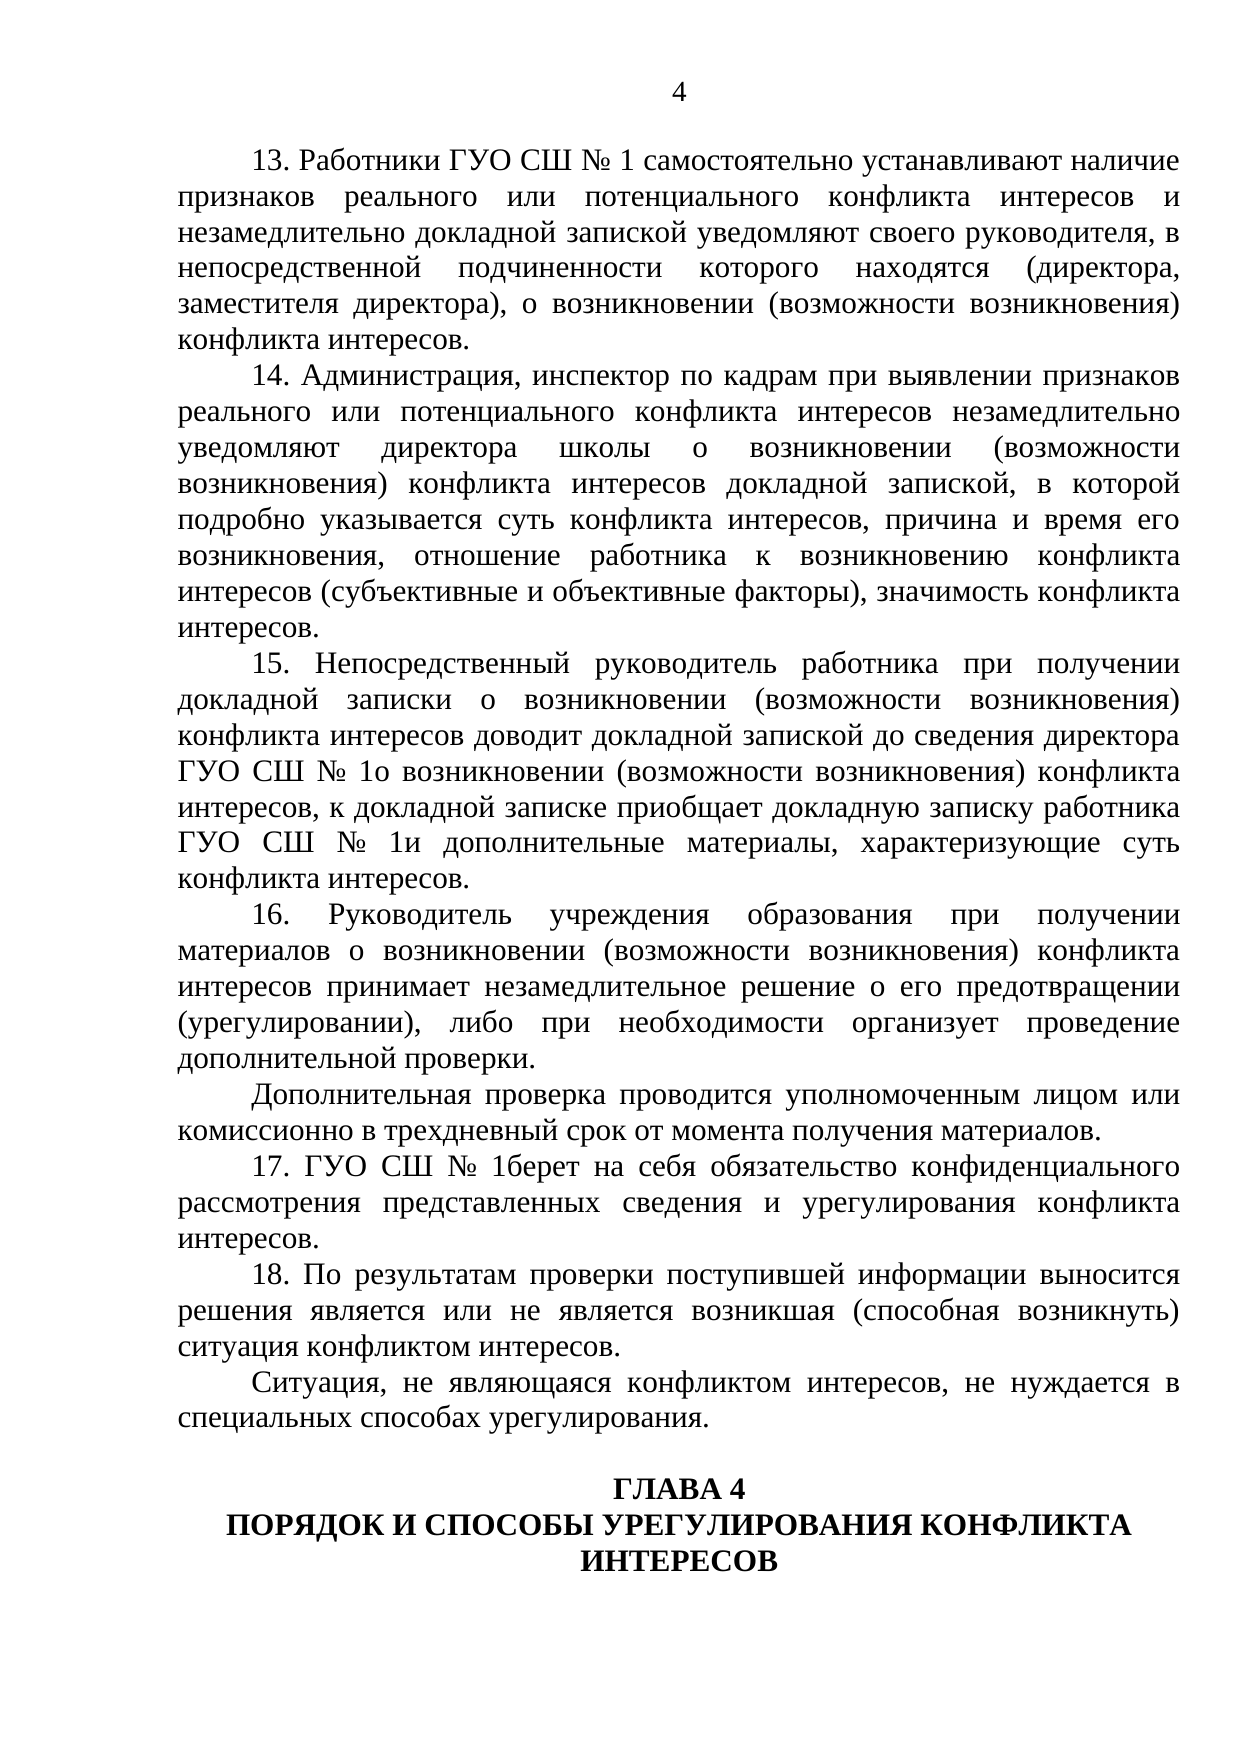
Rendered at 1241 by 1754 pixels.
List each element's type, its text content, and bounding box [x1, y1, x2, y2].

text 18. По результатам проверки поступившей информации выносится решения является или не является возникшая (способная возникнуть) ситуация конфликтом интересов. [177, 1255, 1181, 1363]
text ГЛАВА 4 [177, 1471, 1181, 1507]
text Дополнительная проверка проводится уполномоченным лицом или комиссионно в трехдневный срок от момента получения материалов. [177, 1075, 1181, 1147]
text 17. ГУО СШ № 1берет на себя обязательство конфиденциального рассмотрения представленных сведения и урегулирования конфликта интересов. [177, 1147, 1181, 1255]
text Ситуация, не являющаяся конфликтом интересов, не нуждается в специальных способах урегулирования. [177, 1363, 1181, 1435]
text 16. Руководитель учреждения образования при получении материалов о возникновении (возможности возникновения) конфликта интересов принимает незамедлительное решение о его предотвращении (урегулировании), либо при необходимости организует проведение дополнительной проверки. [177, 896, 1181, 1075]
text ПОРЯДОК И СПОСОБЫ УРЕГУЛИРОВАНИЯ КОНФЛИКТА ИНТЕРЕСОВ [177, 1507, 1181, 1578]
text 13. Работники ГУО СШ № 1 самостоятельно устанавливают наличие признаков реального или потенциального конфликта интересов и незамедлительно докладной запиской уведомляют своего руководителя, в непосредственной подчиненности которого находятся (директора, заместителя директора), о возникновении (возможности возникновения) конфликта интересов. [177, 141, 1181, 357]
text 15. Непосредственный руководитель работника при получении докладной записки о возникновении (возможности возникновения) конфликта интересов доводит докладной запиской до сведения директора ГУО СШ № 1о возникновении (возможности возникновения) конфликта интересов, к докладной записке приобщает докладную записку работника ГУО СШ № 1и дополнительные материалы, характеризующие суть конфликта интересов. [177, 644, 1181, 896]
text 14. Администрация, инспектор по кадрам при выявлении признаков реального или потенциального конфликта интересов незамедлительно уведомляют директора школы о возникновении (возможности возникновения) конфликта интересов докладной запиской, в которой подробно указывается суть конфликта интересов, причина и время его возникновения, отношение работника к возникновению конфликта интересов (субъективные и объективные факторы), значимость конфликта интересов. [177, 357, 1181, 644]
